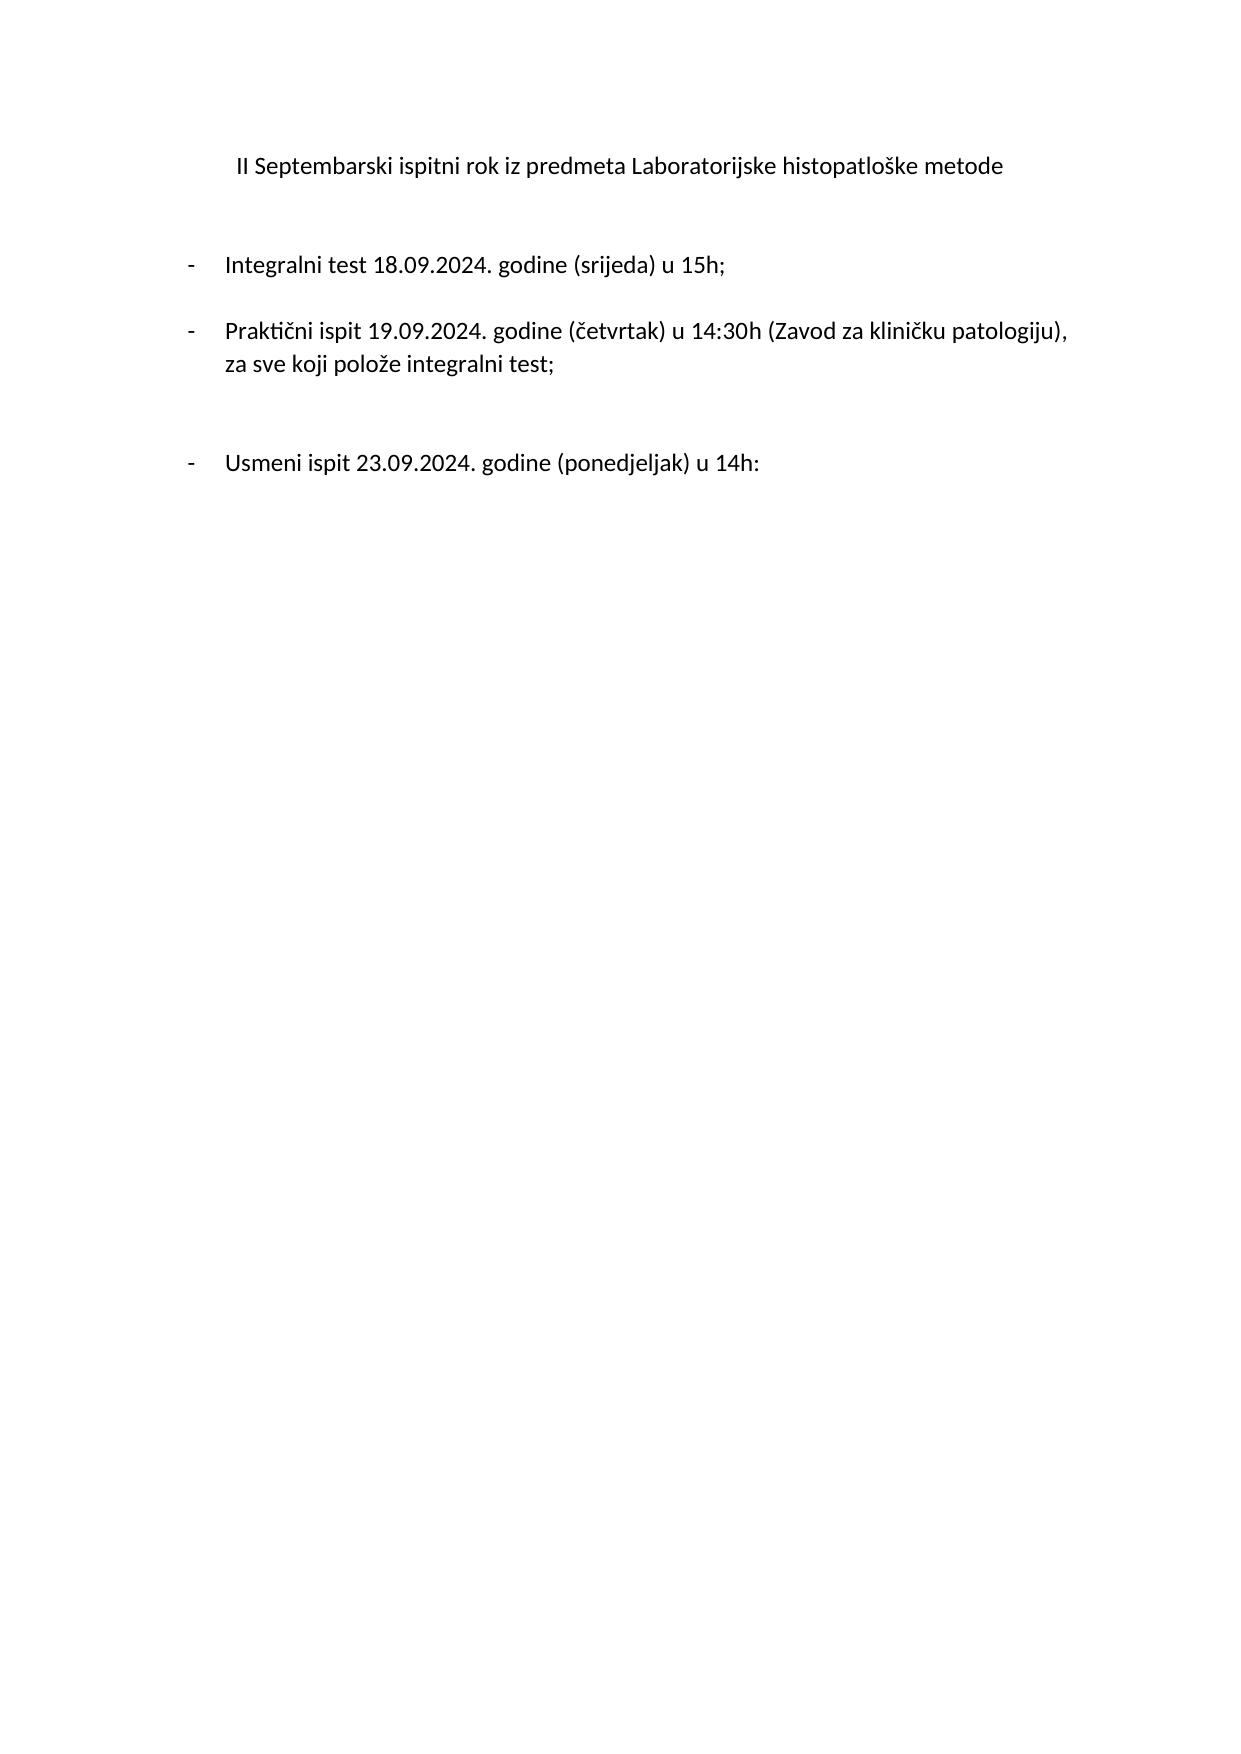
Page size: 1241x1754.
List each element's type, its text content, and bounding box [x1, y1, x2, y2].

list Praktični ispit 19.09.2024. godine (četvrtak) u 14:30h (Zavod za kliničku patologiju), za sve koji polože integralni test; [187, 315, 1090, 378]
list Integralni test 18.09.2024. godine (srijeda) u 15h; [187, 249, 1090, 280]
text II Septembarski ispitni rok iz predmeta Laboratorijske histopatloške metode [150, 150, 1090, 181]
list Usmeni ispit 23.09.2024. godine (ponedjeljak) u 14h: [187, 447, 1090, 477]
